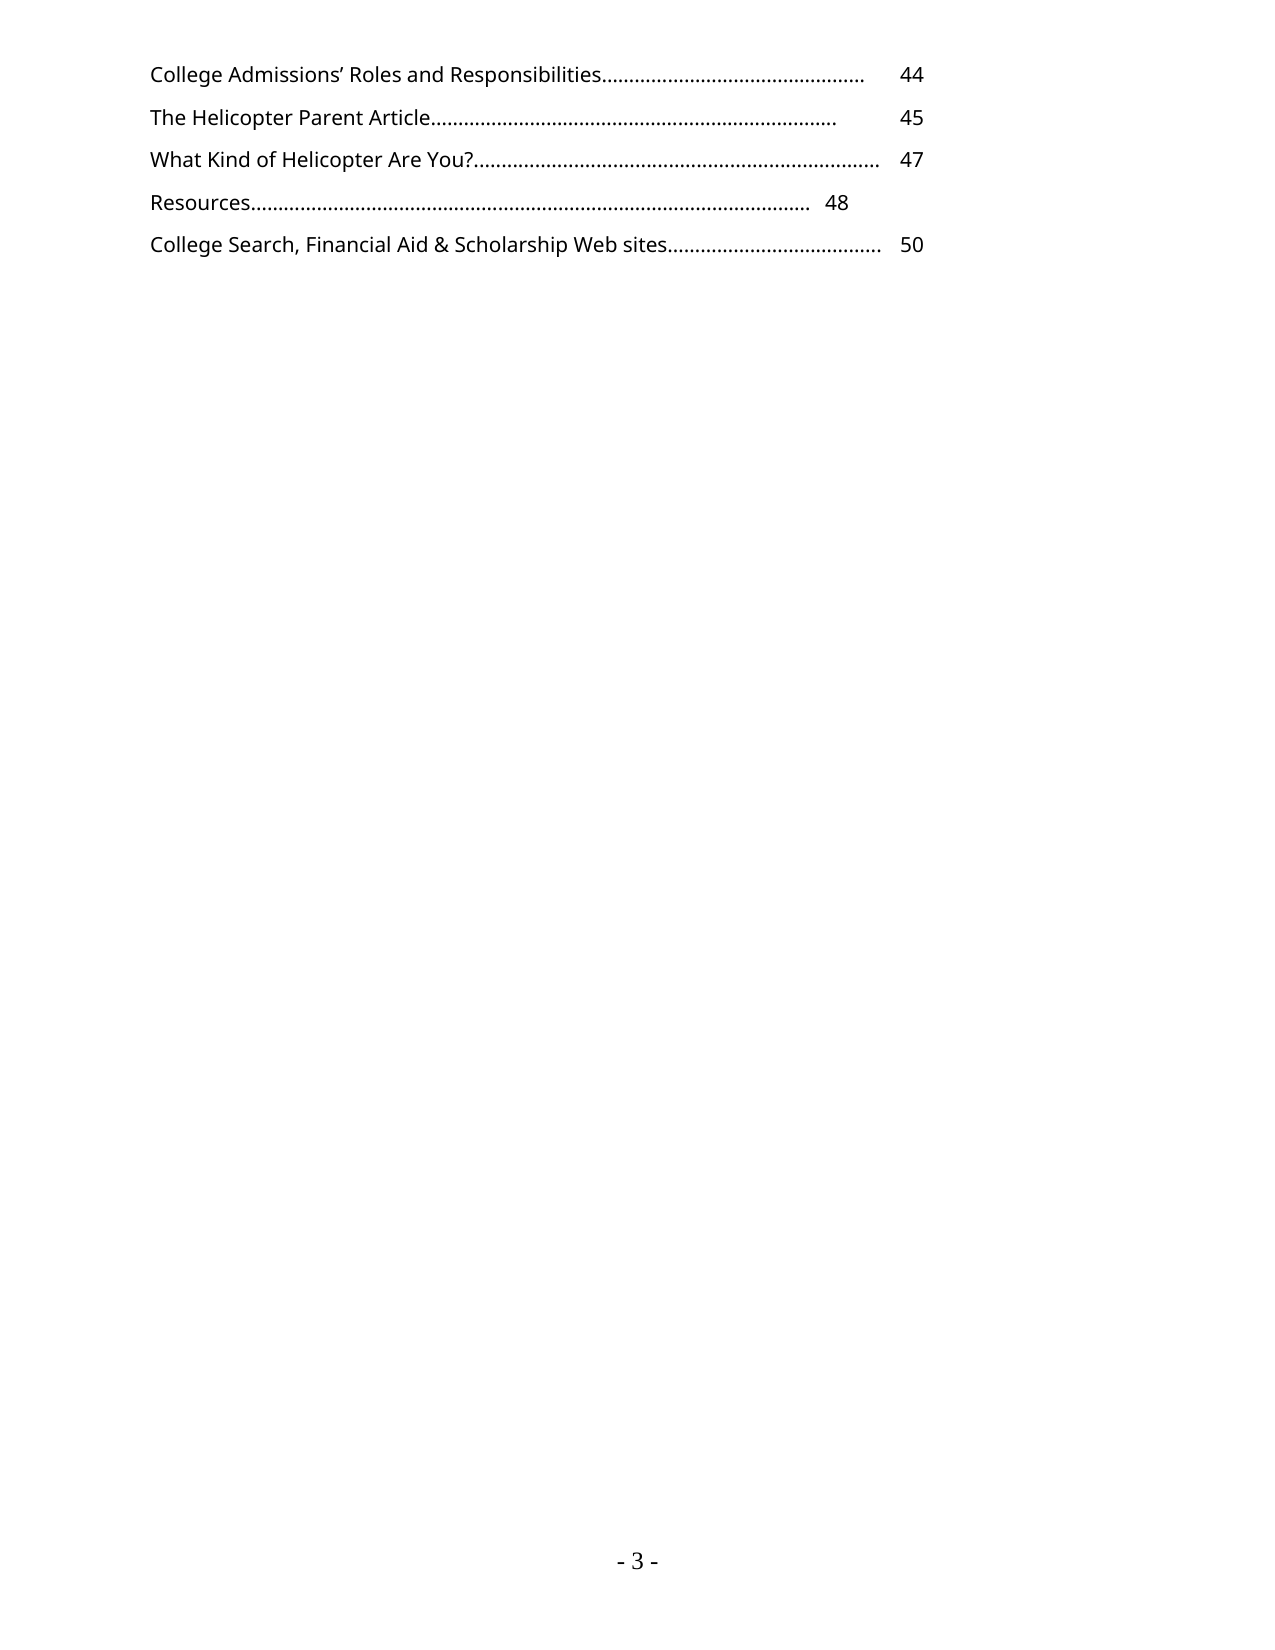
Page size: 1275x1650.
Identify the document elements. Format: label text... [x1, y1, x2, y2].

text The Helicopter Parent Article……………………………………………………………….. 45 [150, 103, 1200, 131]
text What Kind of Helicopter Are You?......................................................................... 47 [150, 145, 1200, 174]
text College Search, Financial Aid & Scholarship Web sites………………………………... 50 [150, 230, 1200, 259]
text College Admissions’ Roles and Responsibilities………………………………………… 44 [150, 60, 1200, 88]
text Resources………………………………………………………………………………………… 48 [150, 188, 1200, 216]
